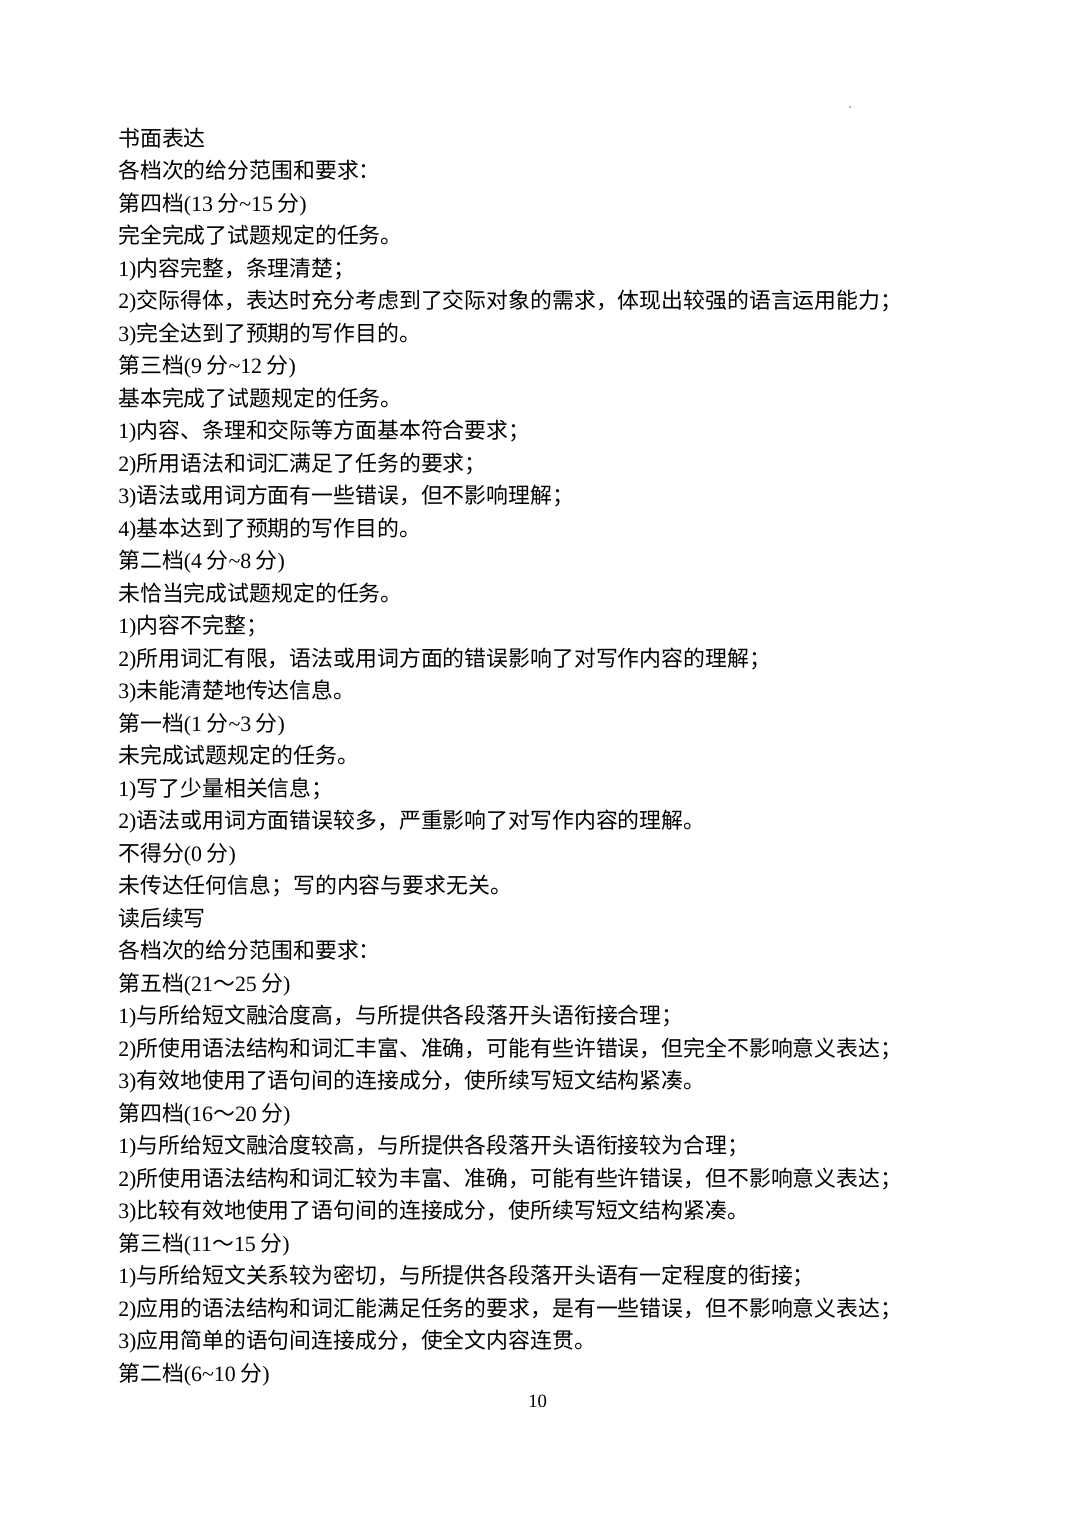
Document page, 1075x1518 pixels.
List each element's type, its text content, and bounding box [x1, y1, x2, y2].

text 读后续写 [118, 900, 957, 933]
text 2)应用的语法结构和词汇能满足任务的要求，是有一些错误，但不影响意义表达； [118, 1290, 957, 1323]
text 1)与所给短文关系较为密切，与所提供各段落开头语有一定程度的街接； [118, 1258, 957, 1290]
text 2)所用语法和词汇满足了任务的要求； [118, 445, 957, 478]
text 3)语法或用词方面有一些错误，但不影响理解； [118, 478, 957, 510]
text 各档次的给分范围和要求： [118, 933, 957, 965]
text 1)内容完整，条理清楚； [118, 250, 957, 283]
text 基本完成了试题规定的任务。 [118, 380, 957, 413]
text 1)与所给短文融洽度较高，与所提供各段落开头语衔接较为合理； [118, 1128, 957, 1160]
text 3)比较有效地使用了语句间的连接成分，使所续写短文结构紧凑。 [118, 1193, 957, 1225]
text 3)应用简单的语句间连接成分，使全文内容连贯。 [118, 1323, 957, 1355]
text 各档次的给分范围和要求： [118, 153, 957, 185]
text 第四档(13分~15分) [118, 185, 957, 218]
text 未传达任何信息；写的内容与要求无关。 [118, 868, 957, 900]
text 第四档(16～20分) [118, 1095, 957, 1128]
text 2)交际得体，表达时充分考虑到了交际对象的需求，体现出较强的语言运用能力； [118, 283, 957, 315]
text 第五档(21～25分) [118, 965, 957, 998]
text 3)未能清楚地传达信息。 [118, 673, 957, 705]
text 2)所使用语法结构和词汇较为丰富、准确，可能有些许错误，但不影响意义表达； [118, 1160, 957, 1193]
text 第一档(1分~3分) [118, 705, 957, 738]
text 书面表达 [118, 120, 957, 153]
text 2)语法或用词方面错误较多，严重影响了对写作内容的理解。 [118, 803, 957, 835]
text 不得分(0分) [118, 835, 957, 868]
text 完全完成了试题规定的任务。 [118, 218, 957, 250]
text 3)有效地使用了语句间的连接成分，使所续写短文结构紧凑。 [118, 1063, 957, 1095]
text 1)内容、条理和交际等方面基本符合要求； [118, 413, 957, 445]
text 未完成试题规定的任务。 [118, 738, 957, 770]
text 1)内容不完整； [118, 608, 957, 640]
text 3)完全达到了预期的写作目的。 [118, 315, 957, 348]
text 第三档(9分~12分) [118, 348, 957, 380]
text 未恰当完成试题规定的任务。 [118, 575, 957, 608]
text 第三档(11～15分) [118, 1225, 957, 1258]
text 1)与所给短文融洽度高，与所提供各段落开头语衔接合理； [118, 998, 957, 1030]
text 4)基本达到了预期的写作目的。 [118, 510, 957, 543]
text 2)所用词汇有限，语法或用词方面的错误影响了对写作内容的理解； [118, 640, 957, 673]
text 第二档(6~10分) [118, 1355, 957, 1388]
text 第二档(4分~8分) [118, 543, 957, 575]
text 2)所使用语法结构和词汇丰富、准确，可能有些许错误，但完全不影响意义表达； [118, 1030, 957, 1063]
text 1)写了少量相关信息； [118, 770, 957, 803]
